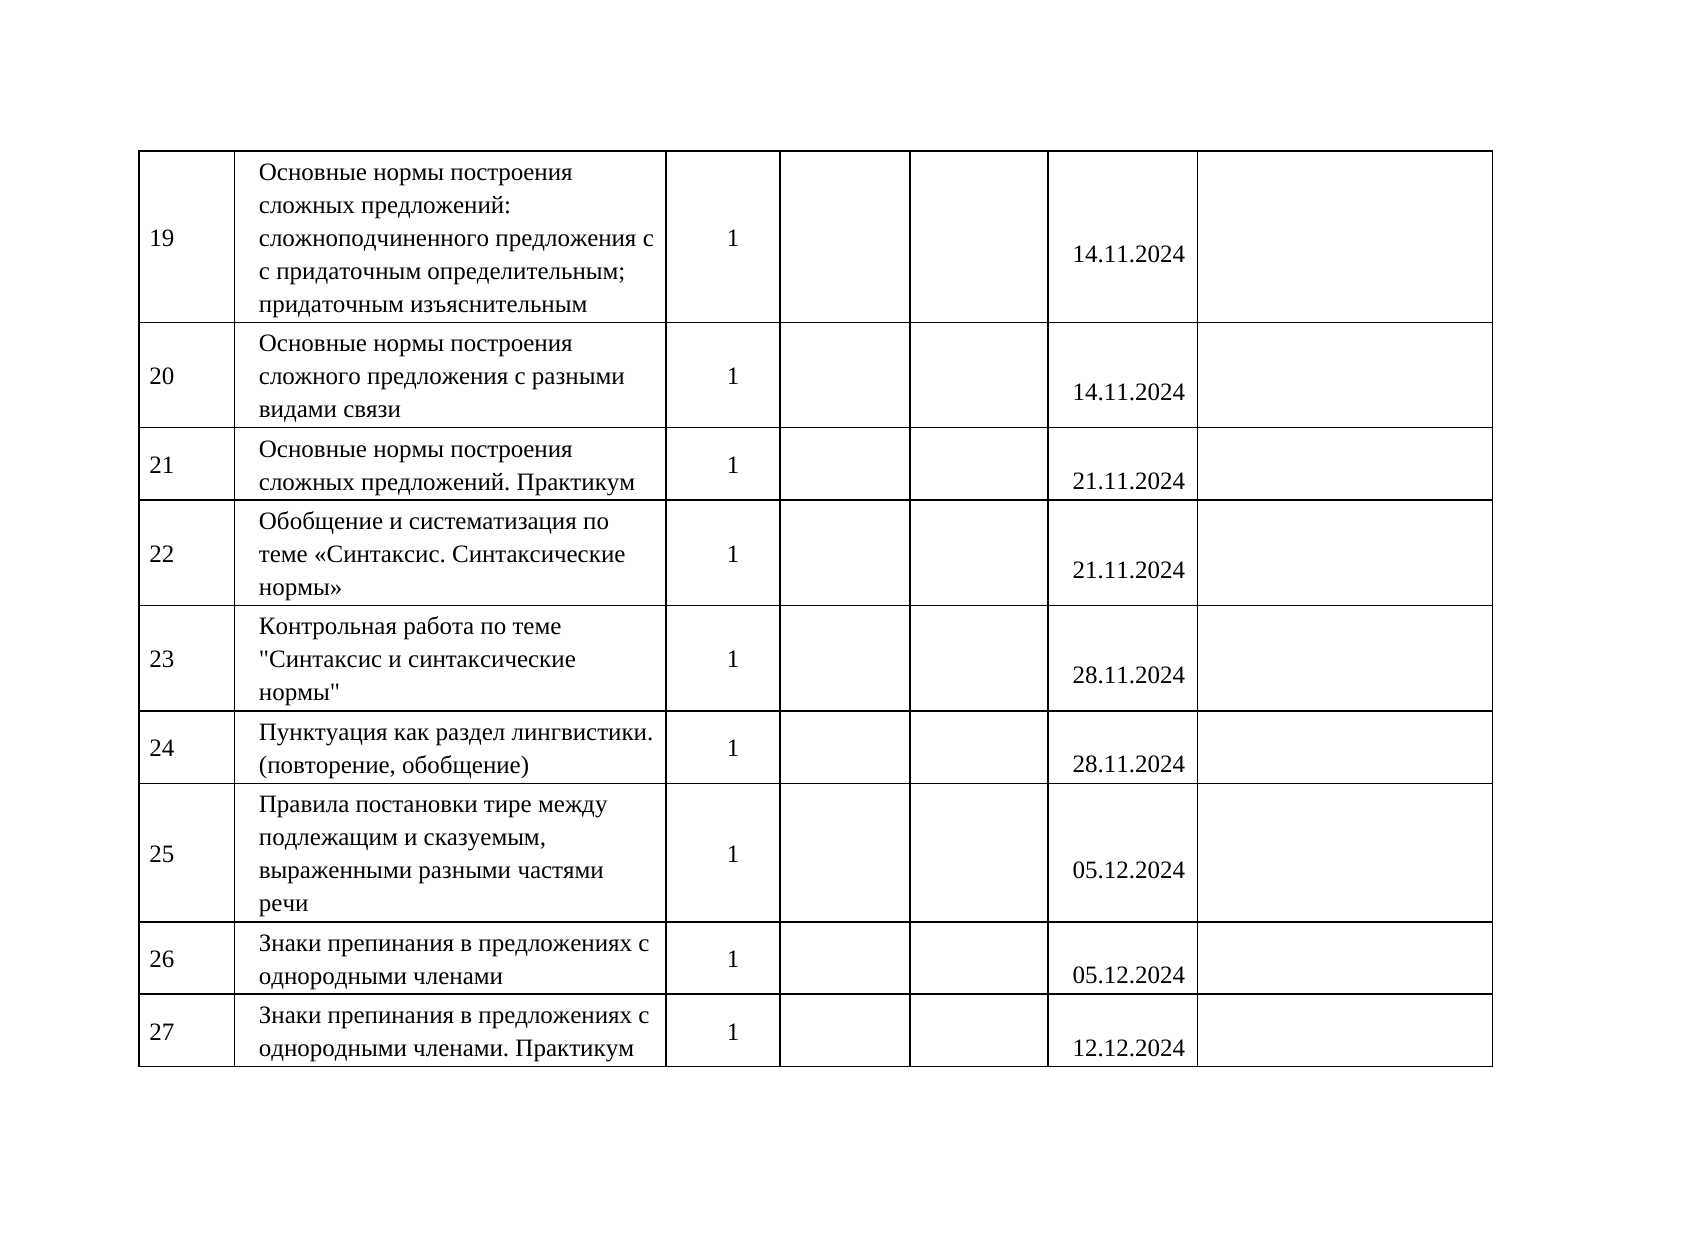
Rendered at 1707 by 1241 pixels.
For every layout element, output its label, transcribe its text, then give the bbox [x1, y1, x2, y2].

table_cell 1 [667, 501, 779, 605]
table_cell 1 [667, 784, 779, 921]
table_cell [781, 995, 909, 1066]
table_cell [911, 995, 1047, 1066]
table_cell 28.11.2024 [1049, 712, 1197, 782]
table_cell [1198, 784, 1492, 921]
table_cell 22 [140, 501, 234, 605]
table_cell [911, 606, 1047, 710]
table_cell 14.11.2024 [1049, 152, 1197, 321]
table_cell [1198, 923, 1492, 993]
table_cell [911, 923, 1047, 993]
table_cell 21.11.2024 [1049, 501, 1197, 605]
table_cell 19 [140, 152, 234, 321]
table_cell [1198, 606, 1492, 710]
table_cell 21 [140, 428, 234, 499]
table_cell [1198, 712, 1492, 782]
table_cell [781, 501, 909, 605]
table_cell [781, 784, 909, 921]
table_cell [1198, 428, 1492, 499]
table_cell 20 [140, 323, 234, 427]
table_cell 21.11.2024 [1049, 428, 1197, 499]
table_cell Контрольная работа по теме "Синтаксис и синтаксические нормы" [235, 606, 665, 710]
table_cell 24 [140, 712, 234, 782]
table_cell [1198, 501, 1492, 605]
table_cell [781, 323, 909, 427]
table_cell 26 [140, 923, 234, 993]
table_cell 1 [667, 152, 779, 321]
table_cell 1 [667, 712, 779, 782]
table_cell [911, 428, 1047, 499]
table_cell [781, 428, 909, 499]
table_cell Обобщение и систематизация по теме «Синтаксис. Синтаксические нормы» [235, 501, 665, 605]
table_cell 27 [140, 995, 234, 1066]
table_cell [1198, 323, 1492, 427]
table_cell [911, 501, 1047, 605]
table_cell Основные нормы построения сложных предложений: сложноподчиненного предложения с с придаточным определительным; придаточным изъяснительным [235, 152, 665, 321]
table_cell [1198, 995, 1492, 1066]
table_cell Основные нормы построения сложных предложений. Практикум [235, 428, 665, 499]
table_cell 23 [140, 606, 234, 710]
table_cell [781, 712, 909, 782]
table_cell 1 [667, 606, 779, 710]
table_cell [911, 152, 1047, 321]
table_cell 25 [140, 784, 234, 921]
table_cell 1 [667, 428, 779, 499]
table_cell [911, 784, 1047, 921]
table_cell [781, 152, 909, 321]
table_cell 1 [667, 923, 779, 993]
table_cell [781, 606, 909, 710]
table_cell [911, 323, 1047, 427]
table_cell Основные нормы построения сложного предложения с разными видами связи [235, 323, 665, 427]
table_cell 12.12.2024 [1049, 995, 1197, 1066]
table_cell 14.11.2024 [1049, 323, 1197, 427]
table_cell [1198, 152, 1492, 321]
table_cell Знаки препинания в предложениях с однородными членами. Практикум [235, 995, 665, 1066]
table_cell 05.12.2024 [1049, 784, 1197, 921]
table_cell [781, 923, 909, 993]
table_cell Пунктуация как раздел лингвистики. (повторение, обобщение) [235, 712, 665, 782]
table_cell 28.11.2024 [1049, 606, 1197, 710]
table_cell 05.12.2024 [1049, 923, 1197, 993]
table_cell Знаки препинания в предложениях с однородными членами [235, 923, 665, 993]
table_cell Правила постановки тире между подлежащим и сказуемым, выраженными разными частями речи [235, 784, 665, 921]
table_cell 1 [667, 323, 779, 427]
table_cell [911, 712, 1047, 782]
table_cell 1 [667, 995, 779, 1066]
